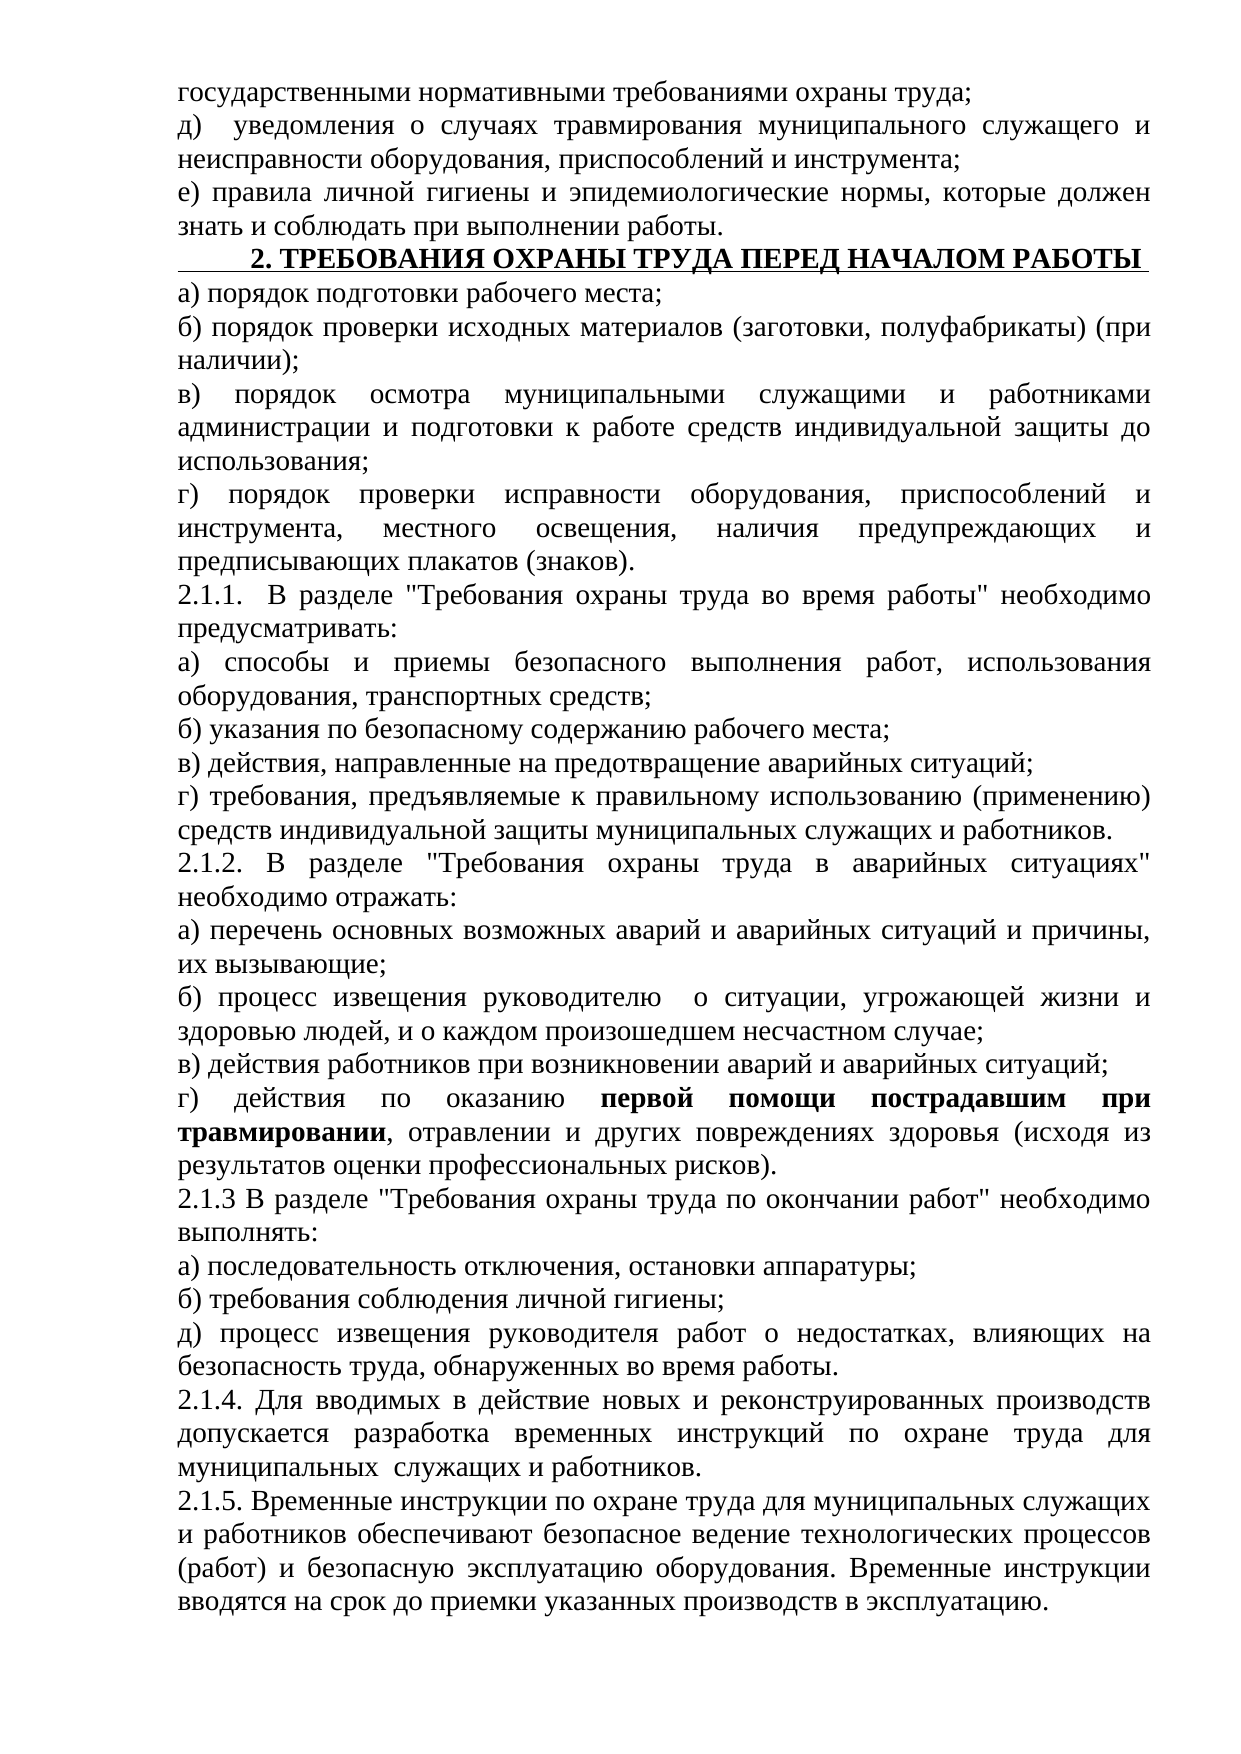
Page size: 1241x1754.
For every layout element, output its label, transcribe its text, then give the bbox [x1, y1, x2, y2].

text 2.1.1. В разделе "Требования охраны труда во время работы" необходимо предусматривать: [177, 577, 1152, 644]
text г) требования, предъявляемые к правильному использованию (применению) средств индивидуальной защиты муниципальных служащих и работников. [177, 778, 1152, 845]
text в) порядок осмотра муниципальными служащими и работниками администрации и подготовки к работе средств индивидуальной защиты до использования; [177, 376, 1152, 476]
text 2. ТРЕБОВАНИЯ ОХРАНЫ ТРУДА ПЕРЕД НАЧАЛОМ РАБОТЫ [177, 242, 1152, 275]
text в) действия работников при возникновении аварий и аварийных ситуаций; [177, 1047, 1152, 1080]
text б) процесс извещения руководителю о ситуации, угрожающей жизни и здоровью людей, и о каждом произошедшем несчастном случае; [177, 979, 1152, 1047]
text б) порядок проверки исходных материалов (заготовки, полуфабрикаты) (при наличии); [177, 309, 1152, 376]
text 2.1.3 В разделе "Требования охраны труда по окончании работ" необходимо выполнять: [177, 1181, 1152, 1248]
text г) действия по оказанию первой помощи пострадавшим при травмировании, отравлении и других повреждениях здоровья (исходя из результатов оценки профессиональных рисков). [177, 1080, 1152, 1181]
text д) уведомления о случаях травмирования муниципального служащего и неисправности оборудования, приспособлений и инструмента; [177, 107, 1152, 174]
text 2.1.4. Для вводимых в действие новых и реконструированных производств допускается разработка временных инструкций по охране труда для муниципальных служащих и работников. [177, 1382, 1152, 1483]
text в) действия, направленные на предотвращение аварийных ситуаций; [177, 745, 1152, 778]
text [177, 74, 1152, 107]
text г) порядок проверки исправности оборудования, приспособлений и инструмента, местного освещения, наличия предупреждающих и предписывающих плакатов (знаков). [177, 476, 1152, 577]
text д) процесс извещения руководителя работ о недостатках, влияющих на безопасность труда, обнаруженных во время работы. [177, 1315, 1152, 1382]
text 2.1.2. В разделе "Требования охраны труда в аварийных ситуациях" необходимо отражать: [177, 845, 1152, 912]
text а) перечень основных возможных аварий и аварийных ситуаций и причины, их вызывающие; [177, 912, 1152, 979]
text а) последовательность отключения, остановки аппаратуры; [177, 1248, 1152, 1281]
text а) способы и приемы безопасного выполнения работ, использования оборудования, транспортных средств; [177, 644, 1152, 711]
text а) порядок подготовки рабочего места; [177, 275, 1152, 309]
text б) требования соблюдения личной гигиены; [177, 1281, 1152, 1315]
text е) правила личной гигиены и эпидемиологические нормы, которые должен знать и соблюдать при выполнении работы. [177, 174, 1152, 242]
text б) указания по безопасному содержанию рабочего места; [177, 711, 1152, 745]
text 2.1.5. Временные инструкции по охране труда для муниципальных служащих и работников обеспечивают безопасное ведение технологических процессов (работ) и безопасную эксплуатацию оборудования. Временные инструкции вводятся на срок до приемки указанных производств в эксплуатацию. [177, 1483, 1152, 1617]
